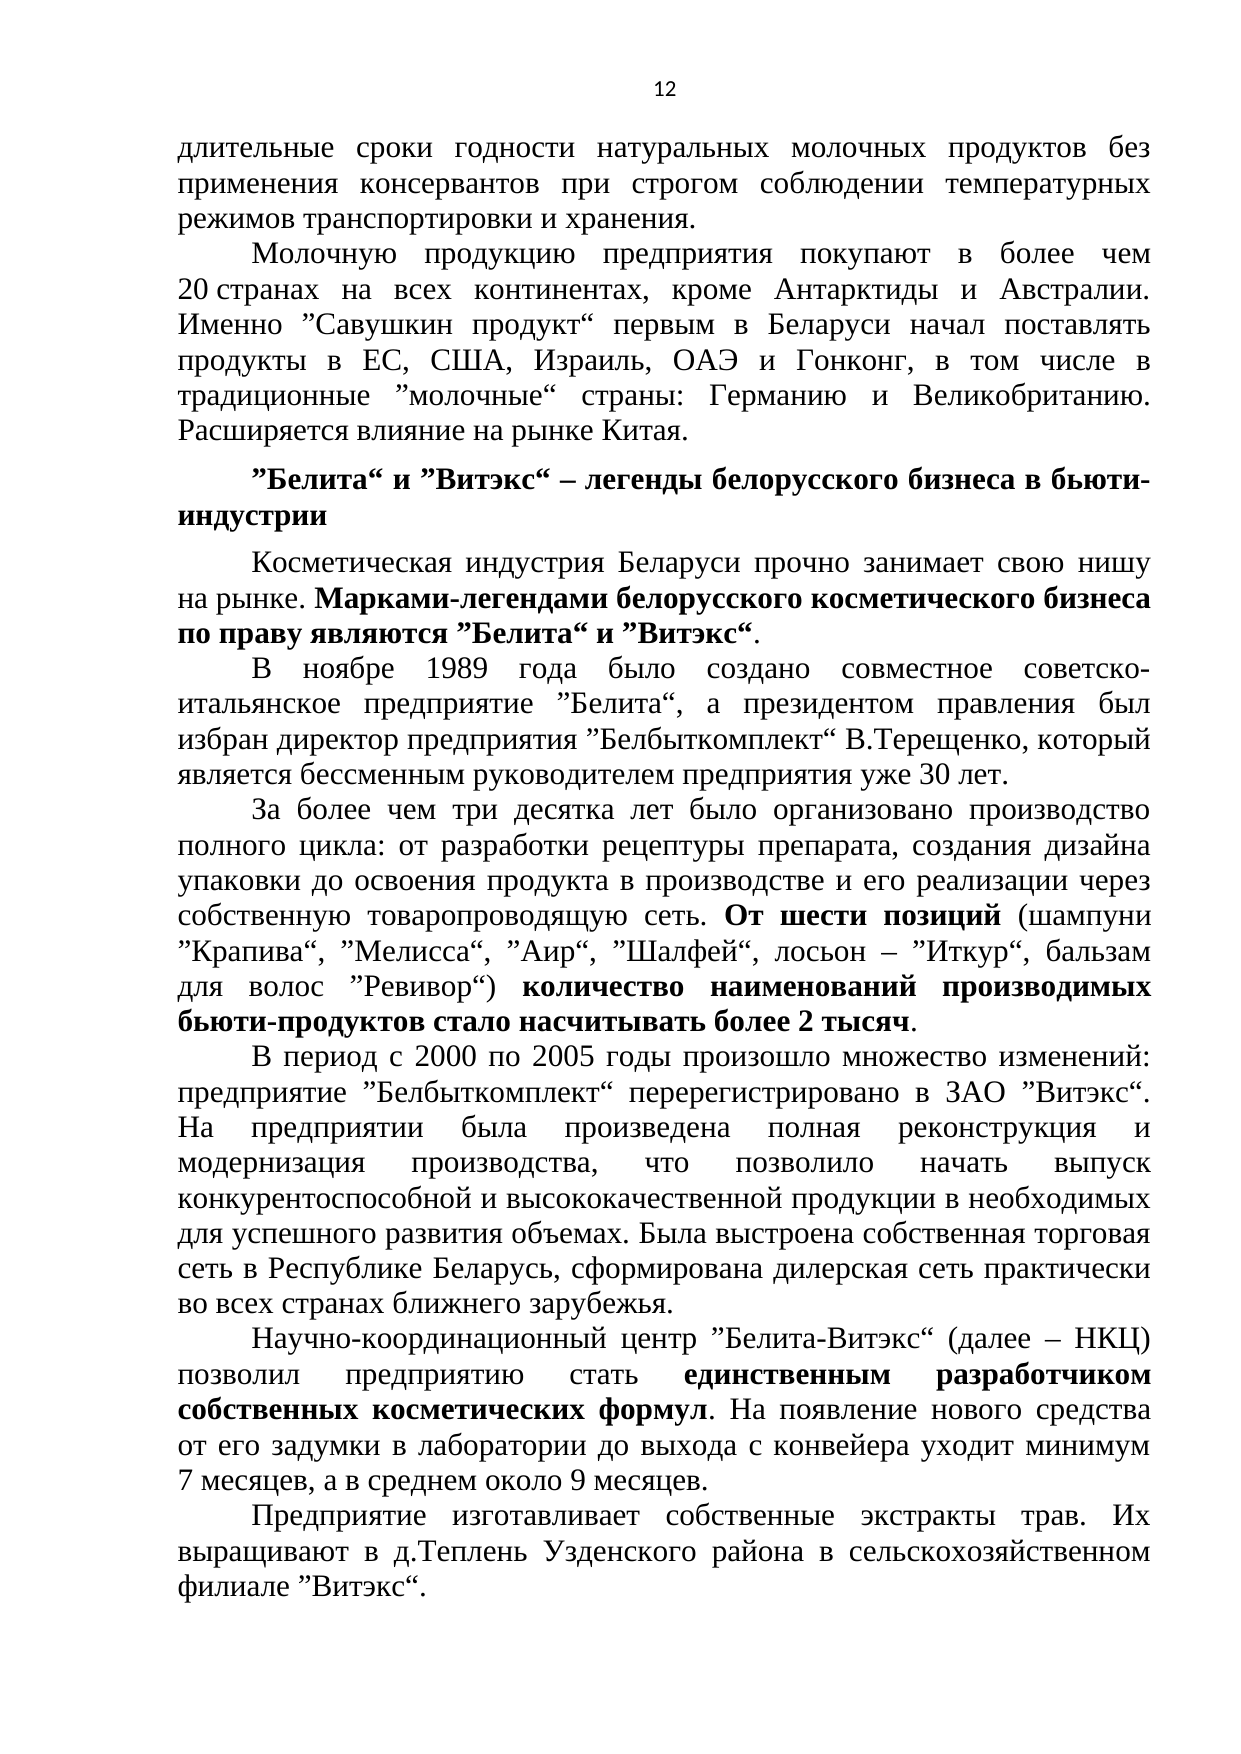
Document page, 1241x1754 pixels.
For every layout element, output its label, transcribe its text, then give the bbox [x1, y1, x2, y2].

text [177, 130, 1152, 236]
text ”Белита“ и ”Витэкс“ – легенды белорусского бизнеса в бьюти-индустрии [177, 460, 1152, 532]
text За более чем три десятка лет было организовано производство полного цикла: от разработки рецептуры препарата, создания дизайна упаковки до освоения продукта в производстве и его реализации через собственную товаропроводящую сеть. От шести позиций (шампуни ”Крапива“, ”Мелисса“, ”Аир“, ”Шалфей“, лосьон – ”Иткур“, бальзам для волос ”Ревивор“) количество наименований производимых бьюти-продуктов стало насчитывать более 2 тысяч. [177, 791, 1152, 1038]
text Молочную продукцию предприятия покупают в более чем 20 странах на всех континентах, кроме Антарктиды и Австралии. Именно ”Савушкин продукт“ первым в Беларуси начал поставлять продукты в ЕС, США, Израиль, ОАЭ и Гонконг, в том числе в традиционные ”молочные“ страны: Германию и Великобританию. Расширяется влияние на рынке Китая. [177, 236, 1152, 447]
text Косметическая индустрия Беларуси прочно занимает свою нишу на рынке. Марками-легендами белорусского косметического бизнеса по праву являются ”Белита“ и ”Витэкс“. [177, 544, 1152, 650]
text В ноябре 1989 года было создано совместное советско-итальянское предприятие ”Белита“, а президентом правления был избран директор предприятия ”Белбыткомплект“ В.Терещенко, который является бессменным руководителем предприятия уже 30 лет. [177, 650, 1152, 791]
text Научно-координационный центр ”Белита-Витэкс“ (далее – НКЦ) позволил предприятию стать единственным разработчиком собственных косметических формул. На появление нового средства от его задумки в лаборатории до выхода с конвейера уходит минимум 7 месяцев, а в среднем около 9 месяцев. [177, 1321, 1152, 1497]
text Предприятие изготавливает собственные экстракты трав. Их выращивают в д.Теплень Узденского района в сельскохозяйственном филиале ”Витэкс“. [177, 1497, 1152, 1603]
text В период с 2000 по 2005 годы произошло множество изменений: предприятие ”Белбыткомплект“ перерегистрировано в ЗАО ”Витэкс“. На предприятии была произведена полная реконструкция и модернизация производства, что позволило начать выпуск конкурентоспособной и высококачественной продукции в необходимых для успешного развития объемах. Была выстроена собственная торговая сеть в Республике Беларусь, сформирована дилерская сеть практически во всех странах ближнего зарубежья. [177, 1038, 1152, 1321]
